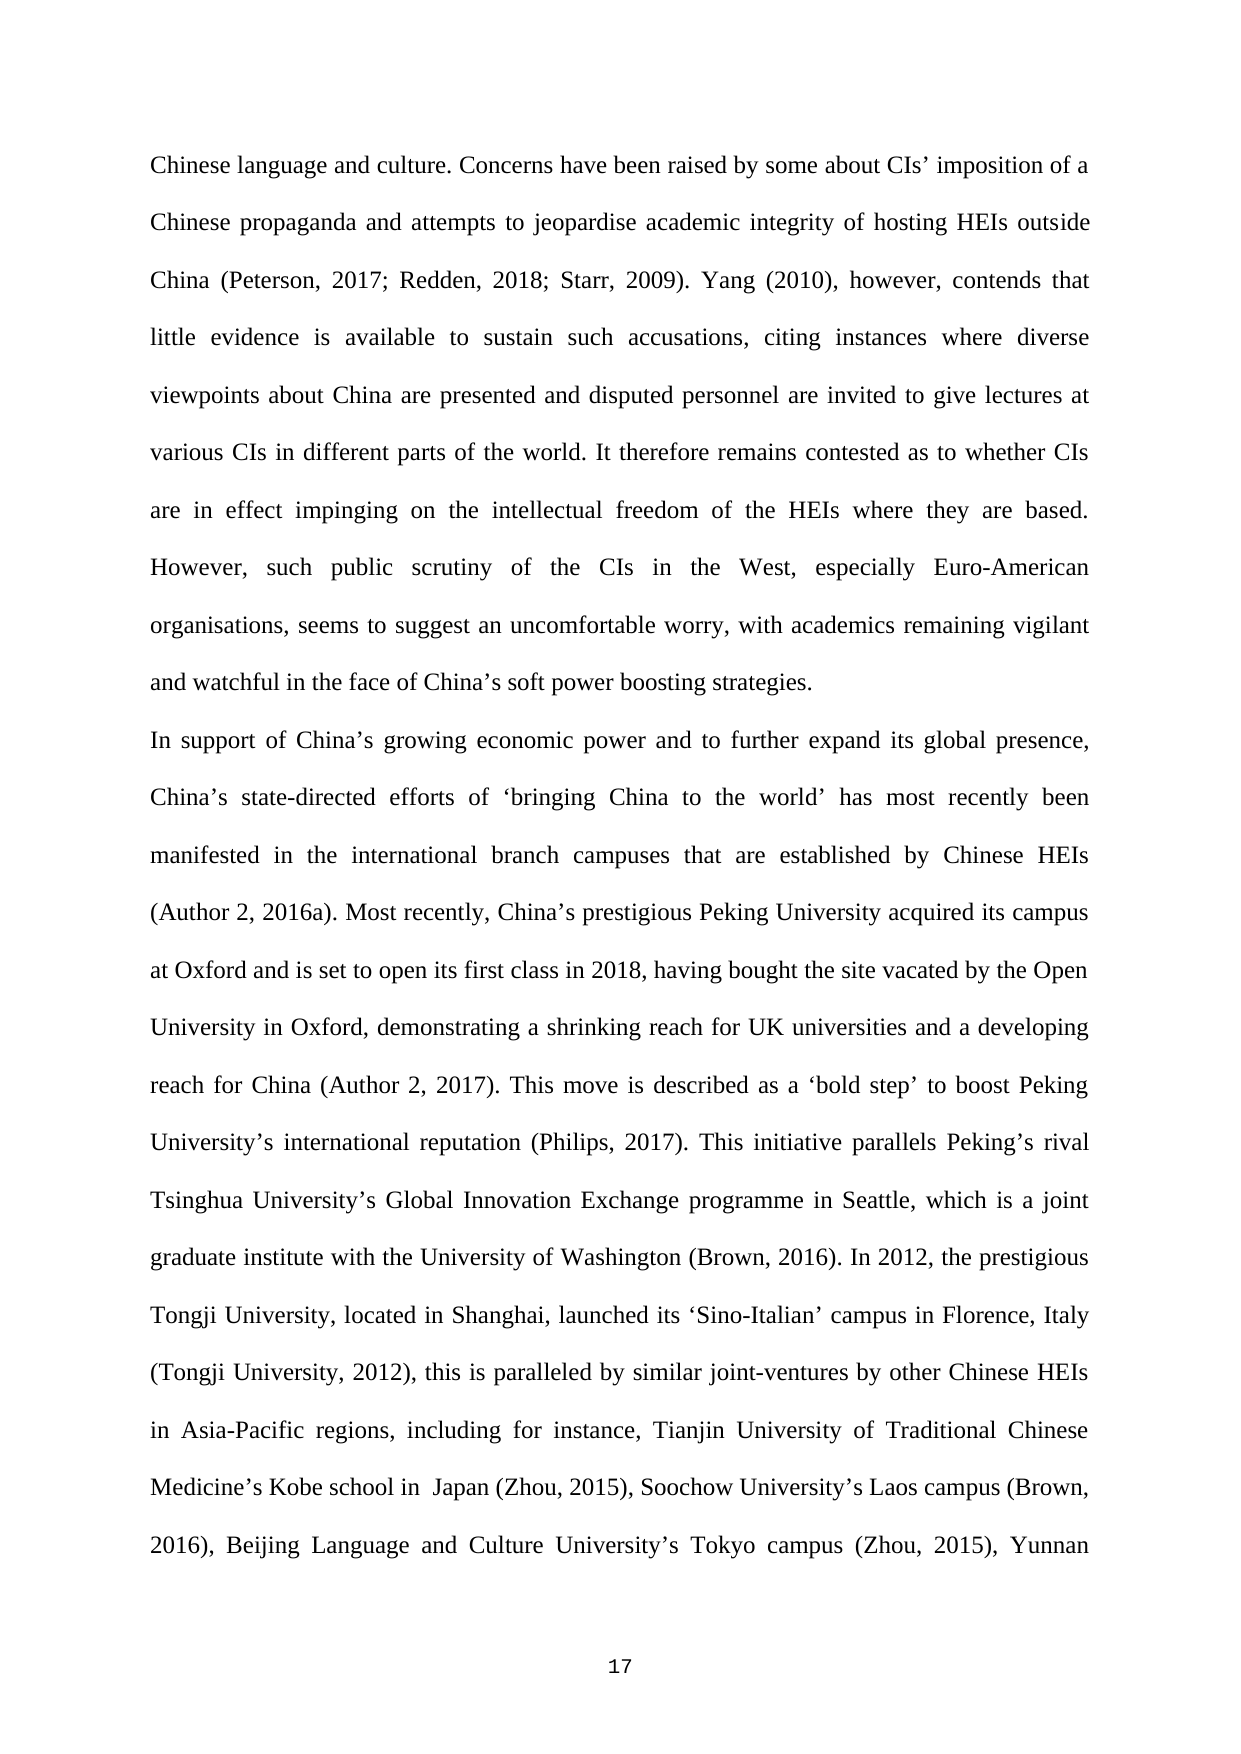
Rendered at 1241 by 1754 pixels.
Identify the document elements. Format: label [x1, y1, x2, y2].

text [150, 725, 1090, 1559]
text [150, 150, 1090, 696]
